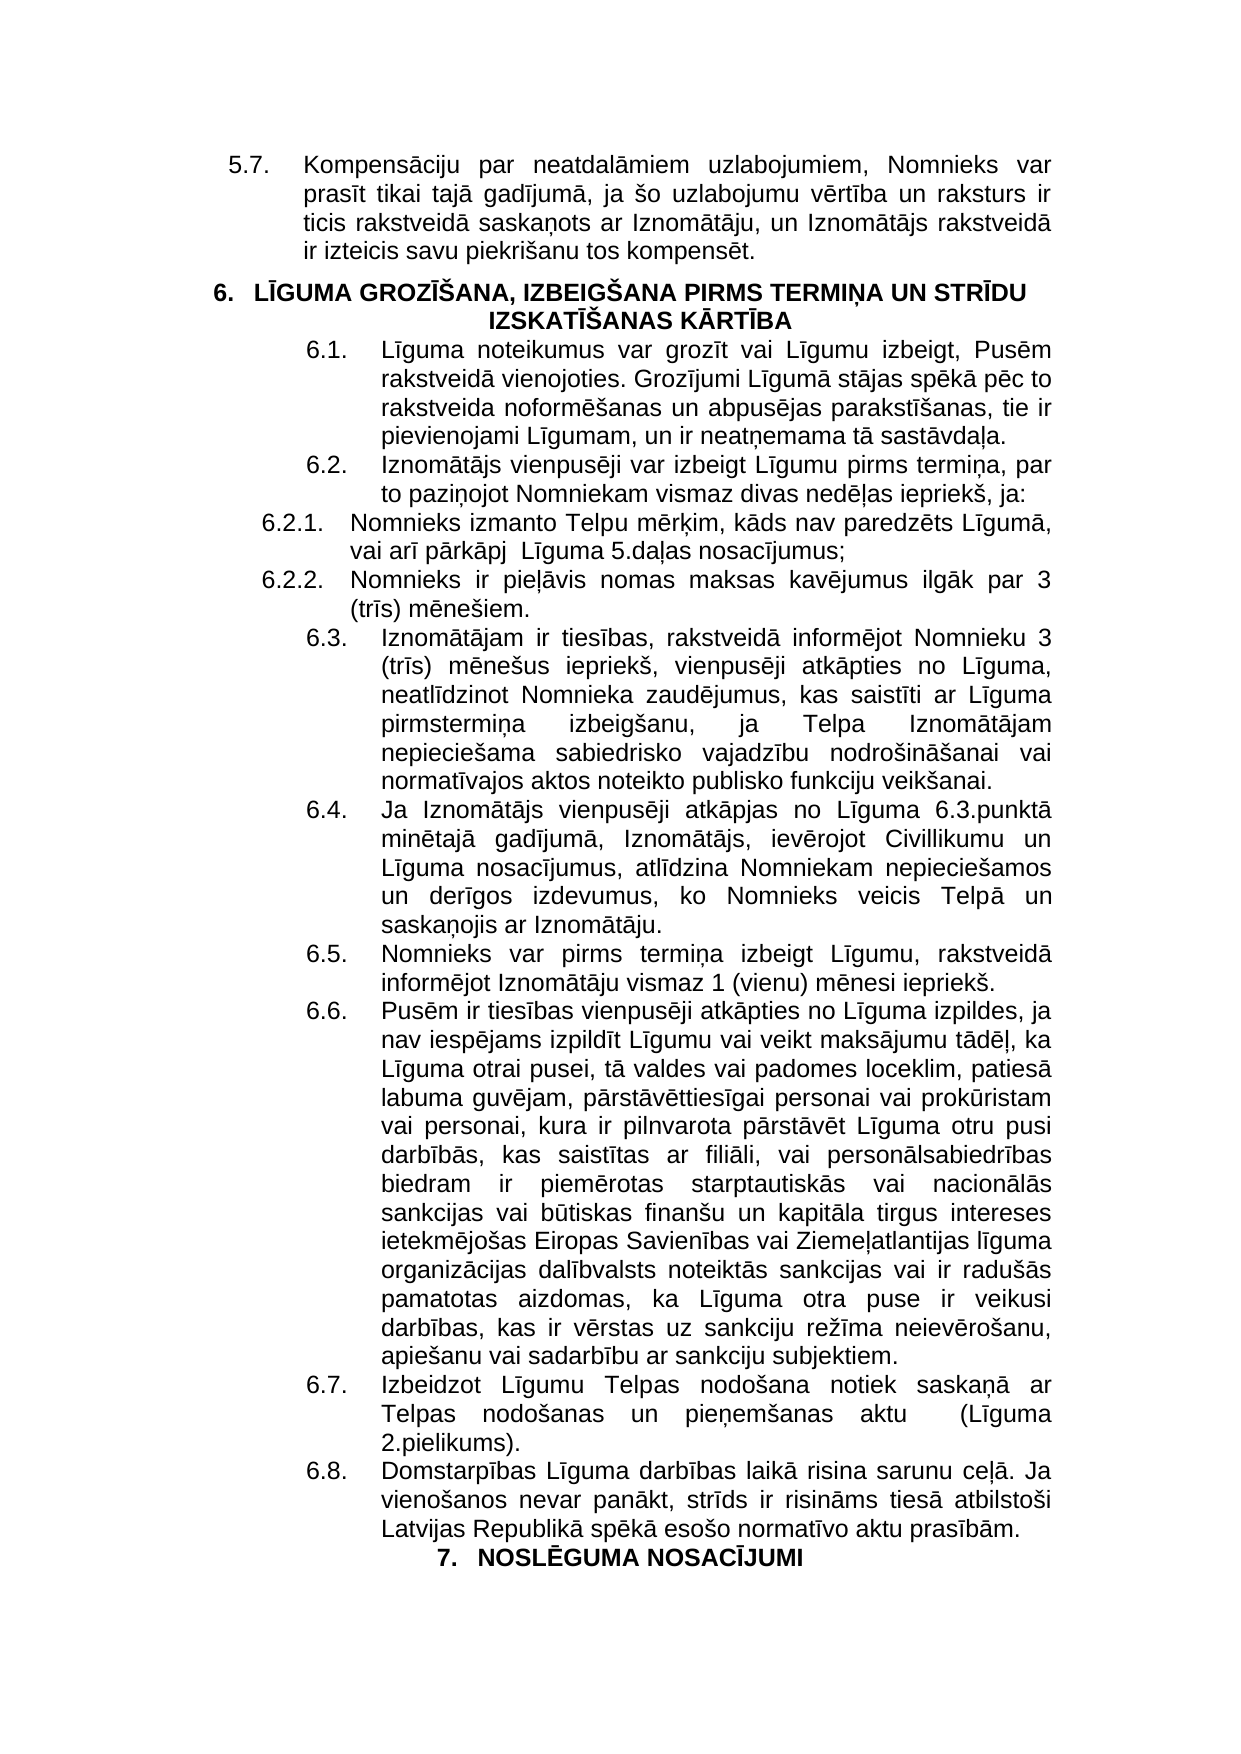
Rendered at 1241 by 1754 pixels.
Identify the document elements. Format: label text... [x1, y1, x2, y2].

list Nomnieks var pirms termiņa izbeigt Līgumu, rakstveidā informējot Iznomātāju vismaz 1 (vienu) mēnesi iepriekš. [306, 939, 1053, 996]
list Nomnieks izmanto Telpu mērķim, kāds nav paredzēts Līgumā, vai arī pārkāpj Līguma 5.daļas nosacījumus; [261, 507, 1053, 565]
list Nomnieks ir pieļāvis nomas maksas kavējumus ilgāk par 3 (trīs) mēnešiem. [261, 565, 1053, 622]
list Domstarpības Līguma darbības laikā risina sarunu ceļā. Ja vienošanos nevar panākt, strīds ir risināms tiesā atbilstoši Latvijas Republikā spēkā esošo normatīvo aktu prasībām. [306, 1456, 1053, 1542]
list LĪGUMA GROZĪŠANA, IZBEIGŠANA PIRMS TERMIŅA UN STRĪDU IZSKATĪŠANAS KĀRTĪBA [187, 277, 1053, 335]
list Kompensāciju par neatdalāmiem uzlabojumiem, Nomnieks var prasīt tikai tajā gadījumā, ja šo uzlabojumu vērtība un raksturs ir ticis rakstveidā saskaņots ar Iznomātāju, un Iznomātājs rakstveidā ir izteicis savu piekrišanu tos kompensēt. [228, 150, 1053, 265]
list NOSLĒGUMA NOSACĪJUMI [187, 1542, 1053, 1571]
list Iznomātājam ir tiesības, rakstveidā informējot Nomnieku 3 (trīs) mēnešus iepriekš, vienpusēji atkāpties no Līguma, neatlīdzinot Nomnieka zaudējumus, kas saistīti ar Līguma pirmstermiņa izbeigšanu, ja Telpa Iznomātājam nepieciešama sabiedrisko vajadzību nodrošināšanai vai normatīvajos aktos noteikto publisko funkciju veikšanai. [306, 622, 1053, 795]
list Iznomātājs vienpusēji var izbeigt Līgumu pirms termiņa, par to paziņojot Nomniekam vismaz divas nedēļas iepriekš, ja: [306, 450, 1053, 507]
list Izbeidzot Līgumu Telpas nodošana notiek saskaņā ar Telpas nodošanas un pieņemšanas aktu (Līguma 2.pielikums). [306, 1370, 1053, 1456]
list Ja Iznomātājs vienpusēji atkāpjas no Līguma 6.3.punktā minētajā gadījumā, Iznomātājs, ievērojot Civillikumu un Līguma nosacījumus, atlīdzina Nomniekam nepieciešamos un derīgos izdevumus, ko Nomnieks veicis Telpā un saskaņojis ar Iznomātāju. [306, 795, 1053, 939]
list Līguma noteikumus var grozīt vai Līgumu izbeigt, Pusēm rakstveidā vienojoties. Grozījumi Līgumā stājas spēkā pēc to rakstveida noformēšanas un abpusējas parakstīšanas, tie ir pievienojami Līgumam, un ir neatņemama tā sastāvdaļa. [306, 335, 1053, 450]
list Pusēm ir tiesības vienpusēji atkāpties no Līguma izpildes, ja nav iespējams izpildīt Līgumu vai veikt maksājumu tādēļ, ka Līguma otrai pusei, tā valdes vai padomes loceklim, patiesā labuma guvējam, pārstāvēttiesīgai personai vai prokūristam vai personai, kura ir pilnvarota pārstāvēt Līguma otru pusi darbībās, kas saistītas ar filiāli, vai personālsabiedrības biedram ir piemērotas starptautiskās vai nacionālās sankcijas vai būtiskas finanšu un kapitāla tirgus intereses ietekmējošas Eiropas Savienības vai Ziemeļatlantijas līguma organizācijas dalībvalsts noteiktās sankcijas vai ir radušās pamatotas aizdomas, ka Līguma otra puse ir veikusi darbības, kas ir vērstas uz sankciju režīma neievērošanu, apiešanu vai sadarbību ar sankciju subjektiem. [306, 996, 1053, 1370]
